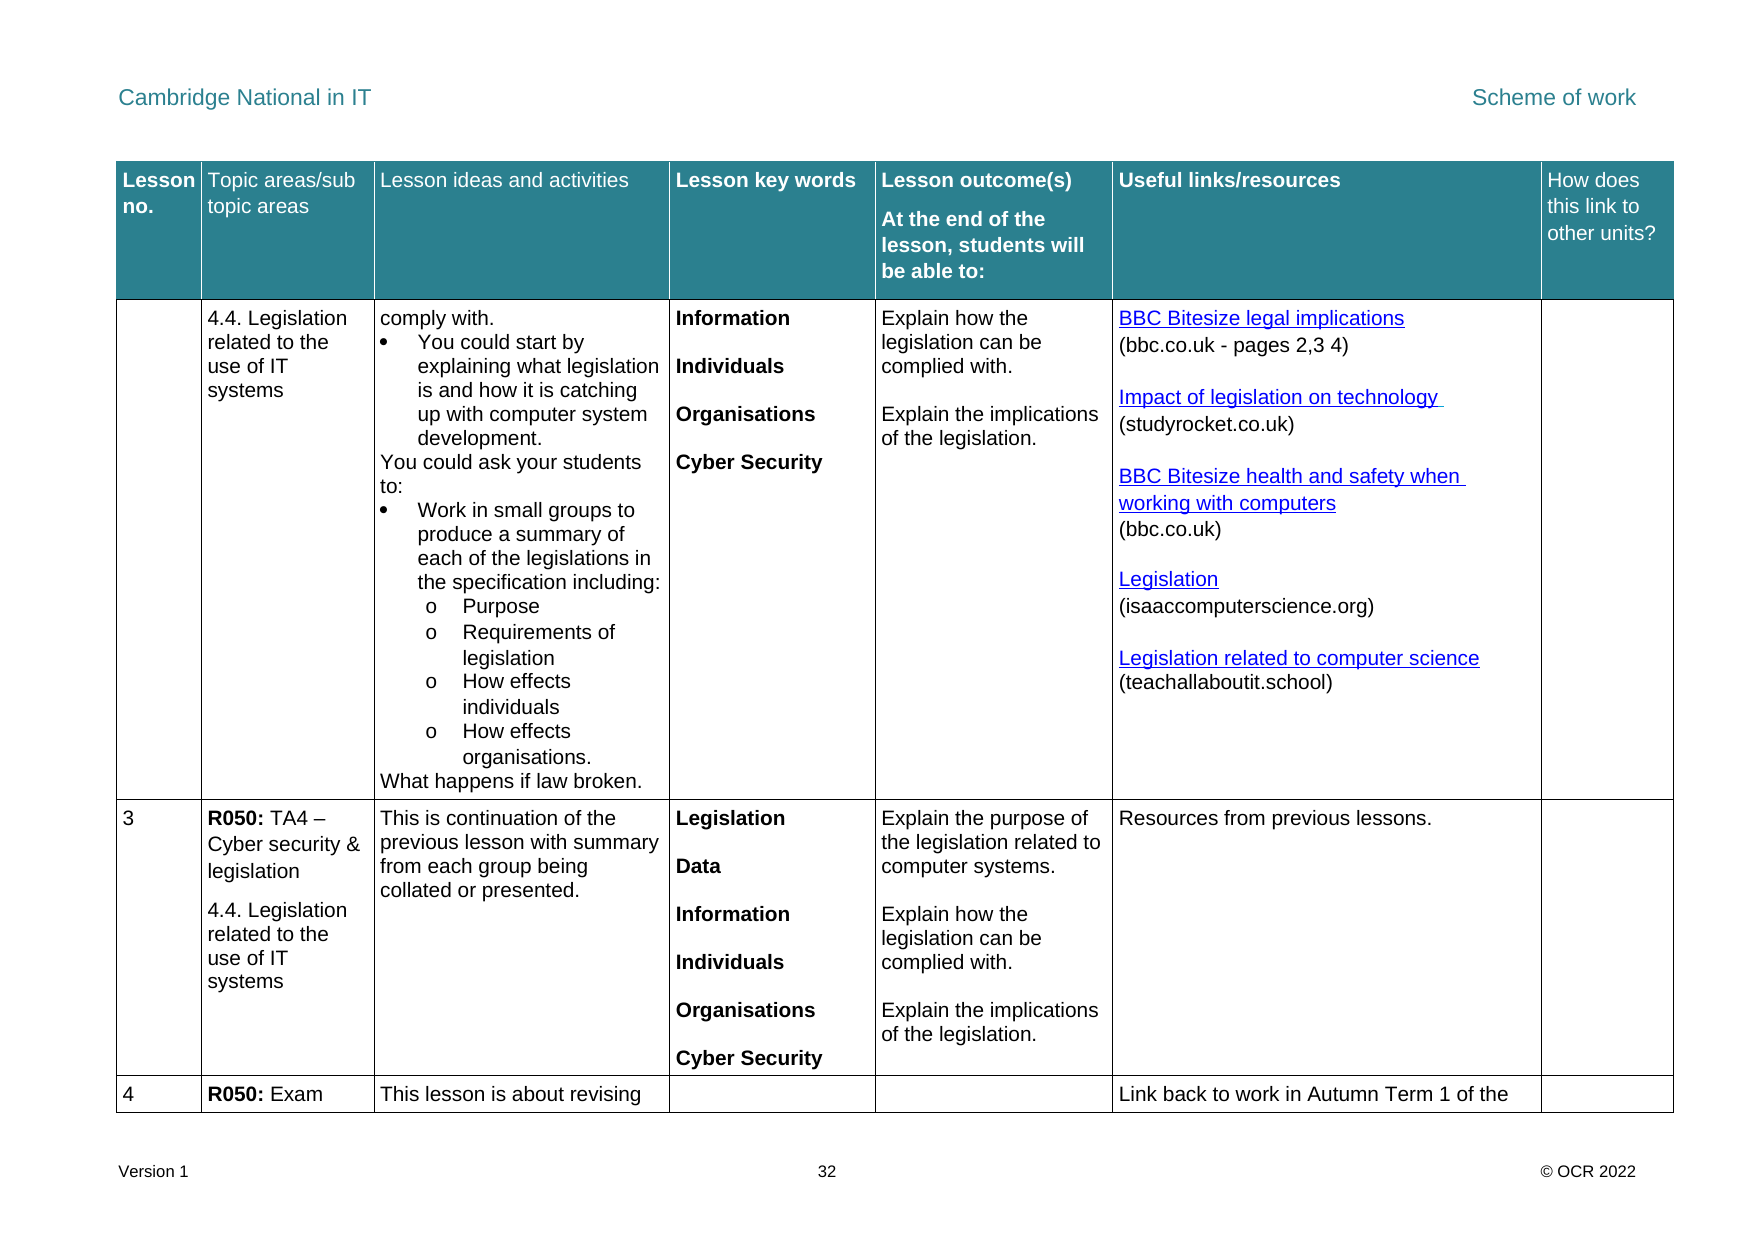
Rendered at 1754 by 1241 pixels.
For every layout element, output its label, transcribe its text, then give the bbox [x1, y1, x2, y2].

table_cell R050: TA4 – Cyber security & legislation 4.4. Legislation related to the use of IT systems [202, 300, 374, 799]
table_header Lesson ideas and activities [375, 162, 669, 299]
table_header Lesson outcome(s) At the end of the lesson, students will be able to: [876, 162, 1112, 299]
table_header Useful links/resources [1113, 162, 1541, 299]
table_cell 3 [117, 800, 201, 1075]
table_cell 4 [117, 1076, 201, 1112]
table_header Lesson no. [117, 162, 201, 299]
table_cell [1542, 1076, 1673, 1112]
table_header How does this link to other units? [1542, 162, 1673, 299]
table_cell R050: Exam Revision TA1 – Design tools [202, 1076, 374, 1112]
table_cell [1542, 300, 1673, 799]
table_cell [1542, 800, 1673, 1075]
table_cell [670, 1076, 875, 1112]
table_cell Link back to work in Autumn Term 1 of the first year of course [1113, 1076, 1541, 1112]
table_cell Legislation Data Information Individuals Organisations Cyber Security [670, 300, 875, 799]
table_cell Legislation Data Information Individuals Organisations Cyber Security [670, 800, 875, 1075]
table_cell [876, 1076, 1112, 1112]
table_cell R050: TA4 – Cyber security & legislation 4.4. Legislation related to the use of IT systems [202, 800, 374, 1075]
table_header Lesson key words [670, 162, 875, 299]
table_header Topic areas/sub topic areas [202, 162, 374, 299]
table_cell Resources from previous lessons. [1113, 800, 1541, 1075]
table_cell This is continuation of the previous lesson with summary from each group being collated or presented. [375, 800, 669, 1075]
table_cell 2 [117, 300, 201, 799]
